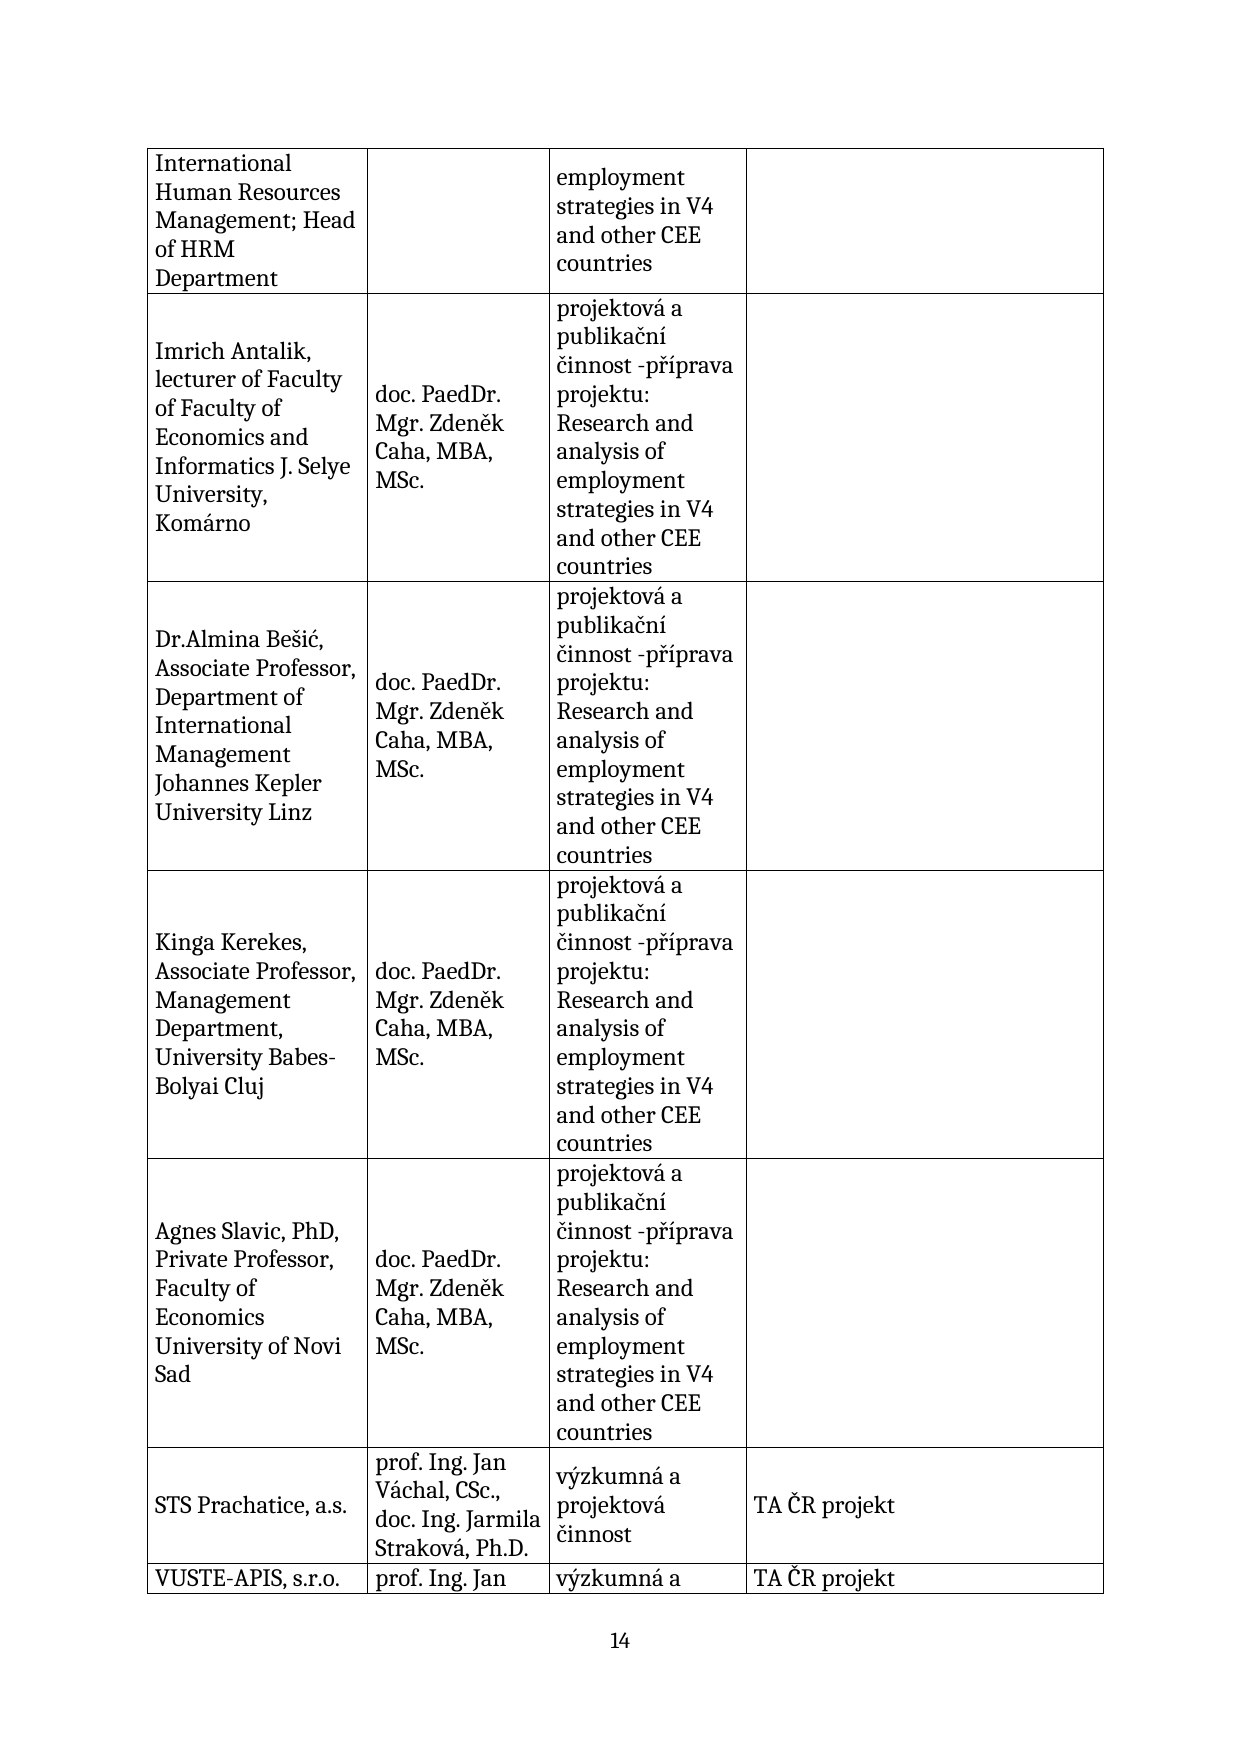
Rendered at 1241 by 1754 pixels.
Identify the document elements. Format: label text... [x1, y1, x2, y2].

table_cell výzkumná a projektová činnost [550, 1448, 746, 1563]
table_cell doc. PaedDr. Mgr. Zdeněk Caha, MBA, MSc. [368, 871, 549, 1158]
table_cell [747, 294, 1103, 581]
table_cell Imrich Antalik, lecturer of Faculty of Faculty of Economics and Informatics J. Selye University, Komárno [148, 294, 367, 581]
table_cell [550, 1564, 746, 1592]
table_cell [747, 582, 1103, 869]
table_cell doc. PaedDr. Mgr. Zdeněk Caha, MBA, MSc. [368, 582, 549, 869]
table_cell Agnes Slavic, PhD, Private Professor, Faculty of Economics University of Novi Sad [148, 1159, 367, 1447]
table_cell projektová a publikační činnost -příprava projektu: Research and analysis of employment strategies in V4 and other CEE countries [550, 871, 746, 1158]
table_cell Kinga Kerekes, Associate Professor, Management Department, University Babes-Bolyai Cluj [148, 871, 367, 1158]
table_cell TA ČR projekt [747, 1564, 1103, 1592]
table_cell projektová a publikační činnost -příprava projektu: Research and analysis of employment strategies in V4 and other CEE countries [550, 1159, 746, 1447]
table_cell STS Prachatice, a.s. [148, 1448, 367, 1563]
table_cell Dr.Almina Bešić, Associate Professor, Department of International Management Johannes Kepler University Linz [148, 582, 367, 869]
table_cell doc. PaedDr. Mgr. Zdeněk Caha, MBA, MSc. [368, 294, 549, 581]
table_cell [747, 871, 1103, 1158]
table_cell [550, 149, 746, 292]
table_cell projektová a publikační činnost -příprava projektu: Research and analysis of employment strategies in V4 and other CEE countries [550, 294, 746, 581]
table_cell TA ČR projekt [747, 1448, 1103, 1563]
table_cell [368, 1564, 549, 1592]
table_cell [368, 149, 549, 292]
table_cell [747, 1159, 1103, 1447]
table_cell doc. PaedDr. Mgr. Zdeněk Caha, MBA, MSc. [368, 1159, 549, 1447]
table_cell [148, 149, 367, 292]
table_cell VUSTE-APIS, s.r.o. [148, 1564, 367, 1592]
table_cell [368, 1448, 549, 1563]
table_cell [747, 149, 1103, 292]
table_cell projektová a publikační činnost -příprava projektu: Research and analysis of employment strategies in V4 and other CEE countries [550, 582, 746, 869]
